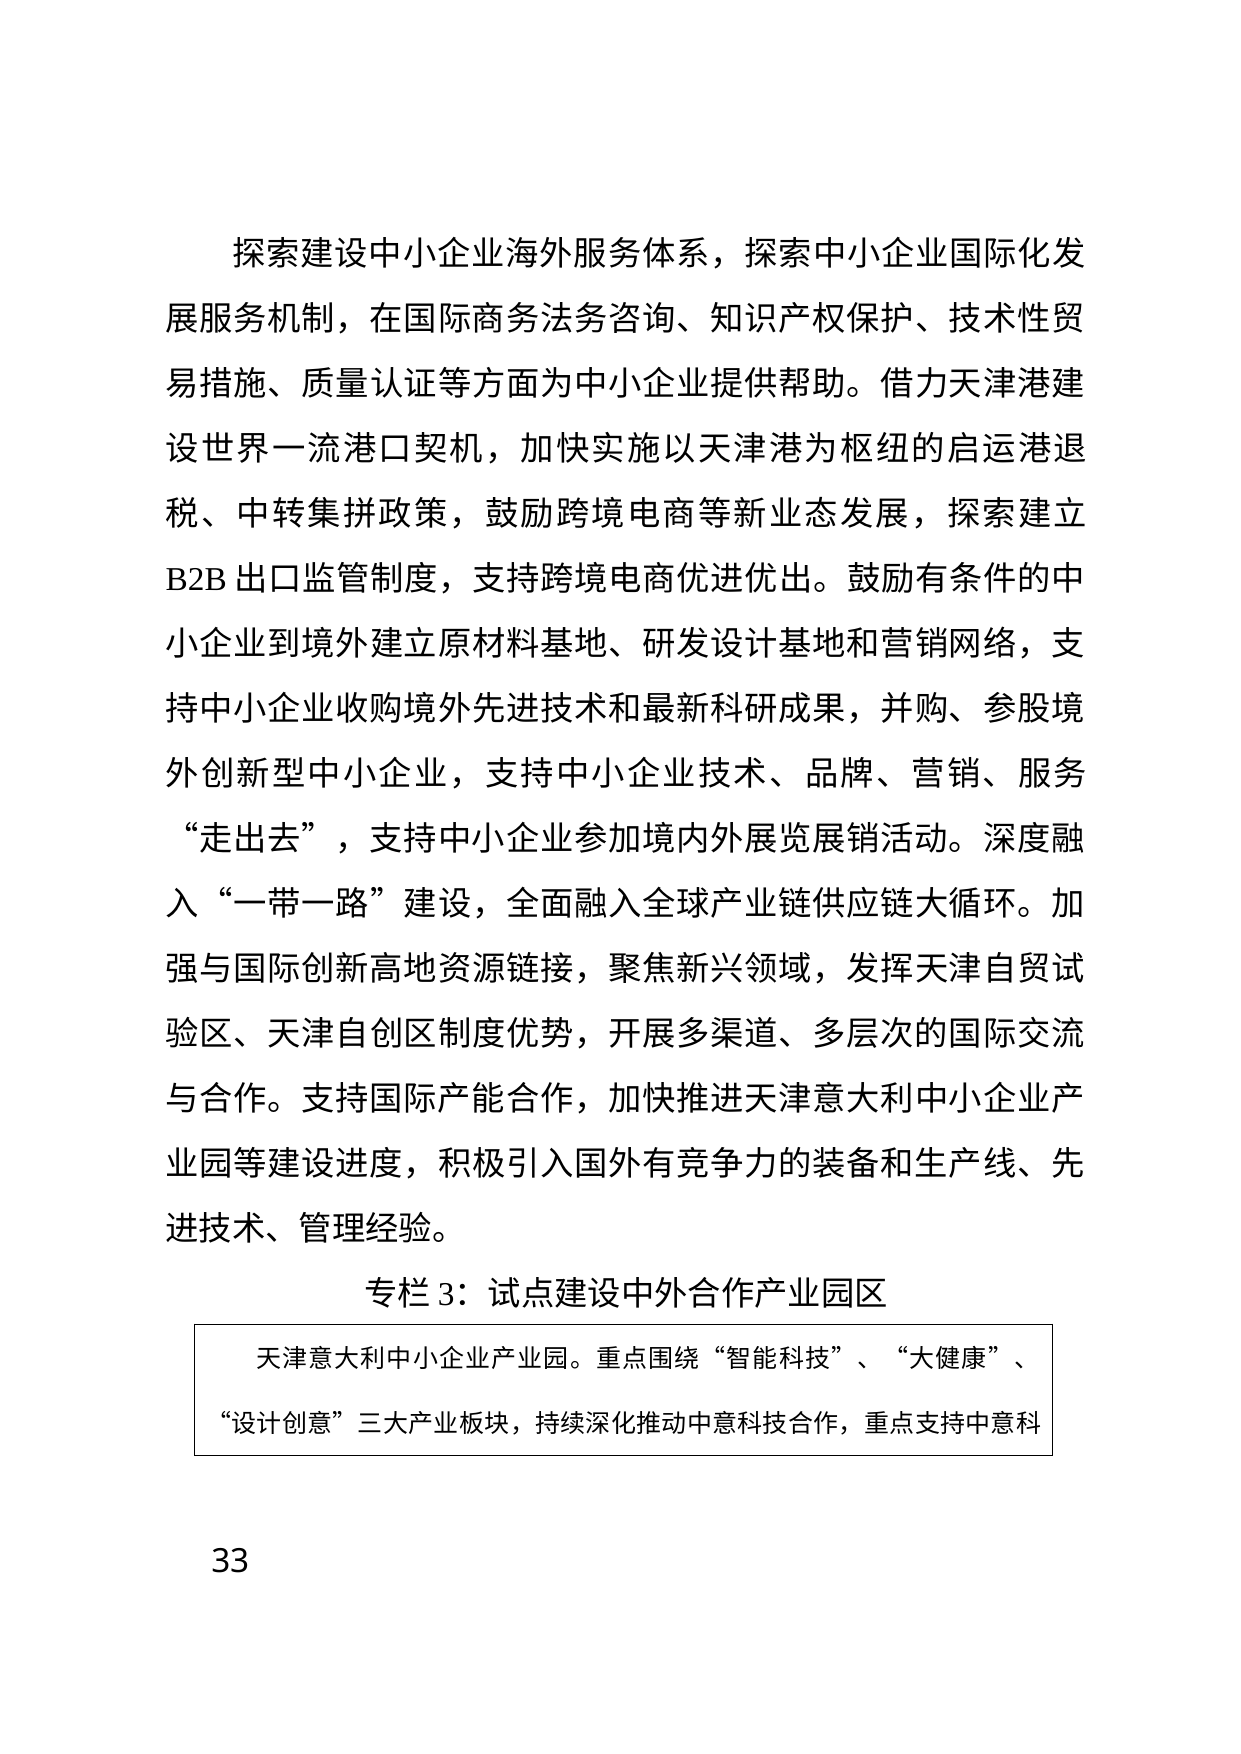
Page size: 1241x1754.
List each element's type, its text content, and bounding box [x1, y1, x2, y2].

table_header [195, 1325, 1052, 1454]
text 专栏3：试点建设中外合作产业园区 [165, 1258, 1087, 1323]
text 探索建设中小企业海外服务体系，探索中小企业国际化发展服务机制，在国际商务法务咨询、知识产权保护、技术性贸易措施、质量认证等方面为中小企业提供帮助。借力天津港建设世界一流港口契机，加快实施以天津港为枢纽的启运港退税、中转集拼政策，鼓励跨境电商等新业态发展，探索建立B2B出口监管制度，支持跨境电商优进优出。鼓励有条件的中小企业到境外建立原材料基地、研发设计基地和营销网络，支持中小企业收购境外先进技术和最新科研成果，并购、参股境外创新型中小企业，支持中小企业技术、品牌、营销、服务“走出去”，支持中小企业参加境内外展览展销活动。深度融入“一带一路”建设，全面融入全球产业链供应链大循环。加强与国际创新高地资源链接，聚焦新兴领域，发挥天津自贸试验区、天津自创区制度优势，开展多渠道、多层次的国际交流与合作。支持国际产能合作，加快推进天津意大利中小企业产业园等建设进度，积极引入国外有竞争力的装备和生产线、先进技术、管理经验。 [165, 218, 1087, 1258]
